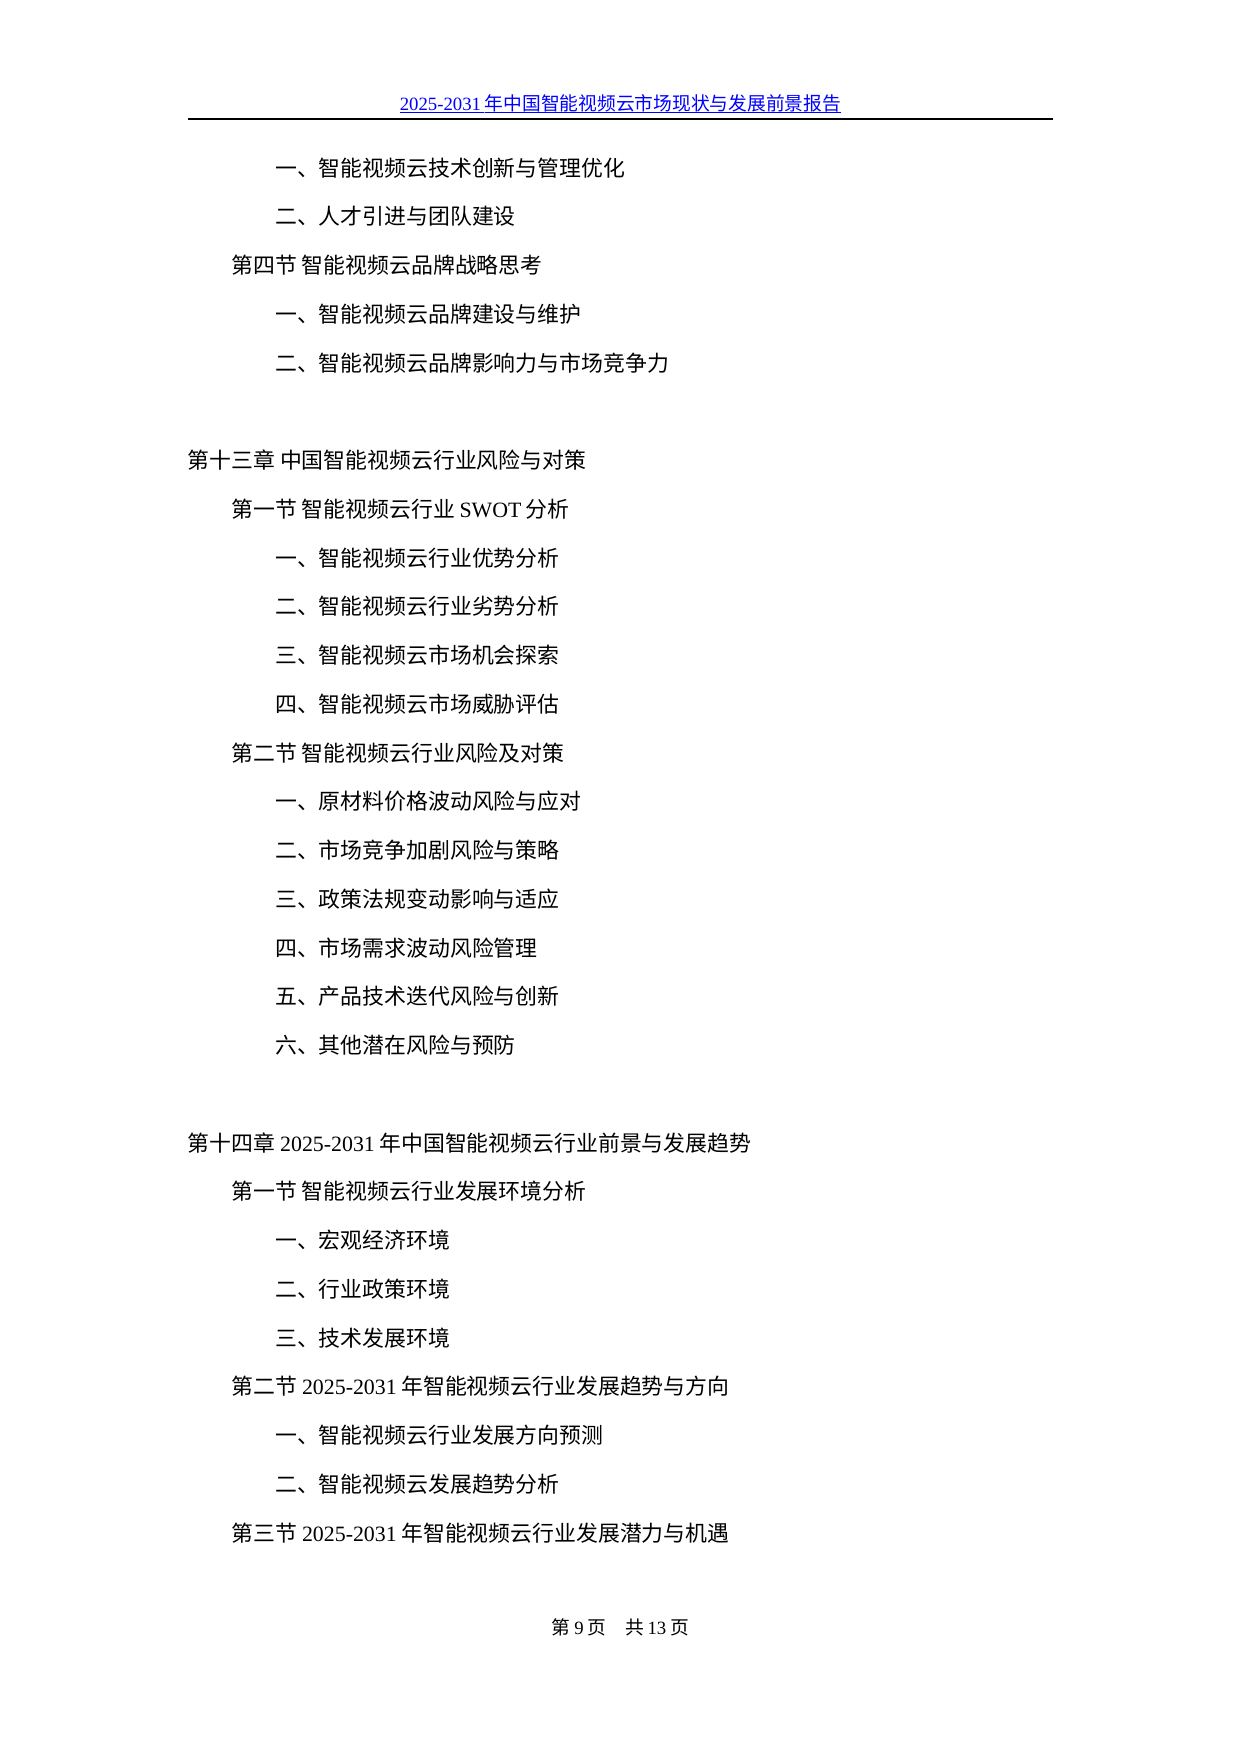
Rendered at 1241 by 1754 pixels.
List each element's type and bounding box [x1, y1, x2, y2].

text [187, 150, 1053, 1548]
